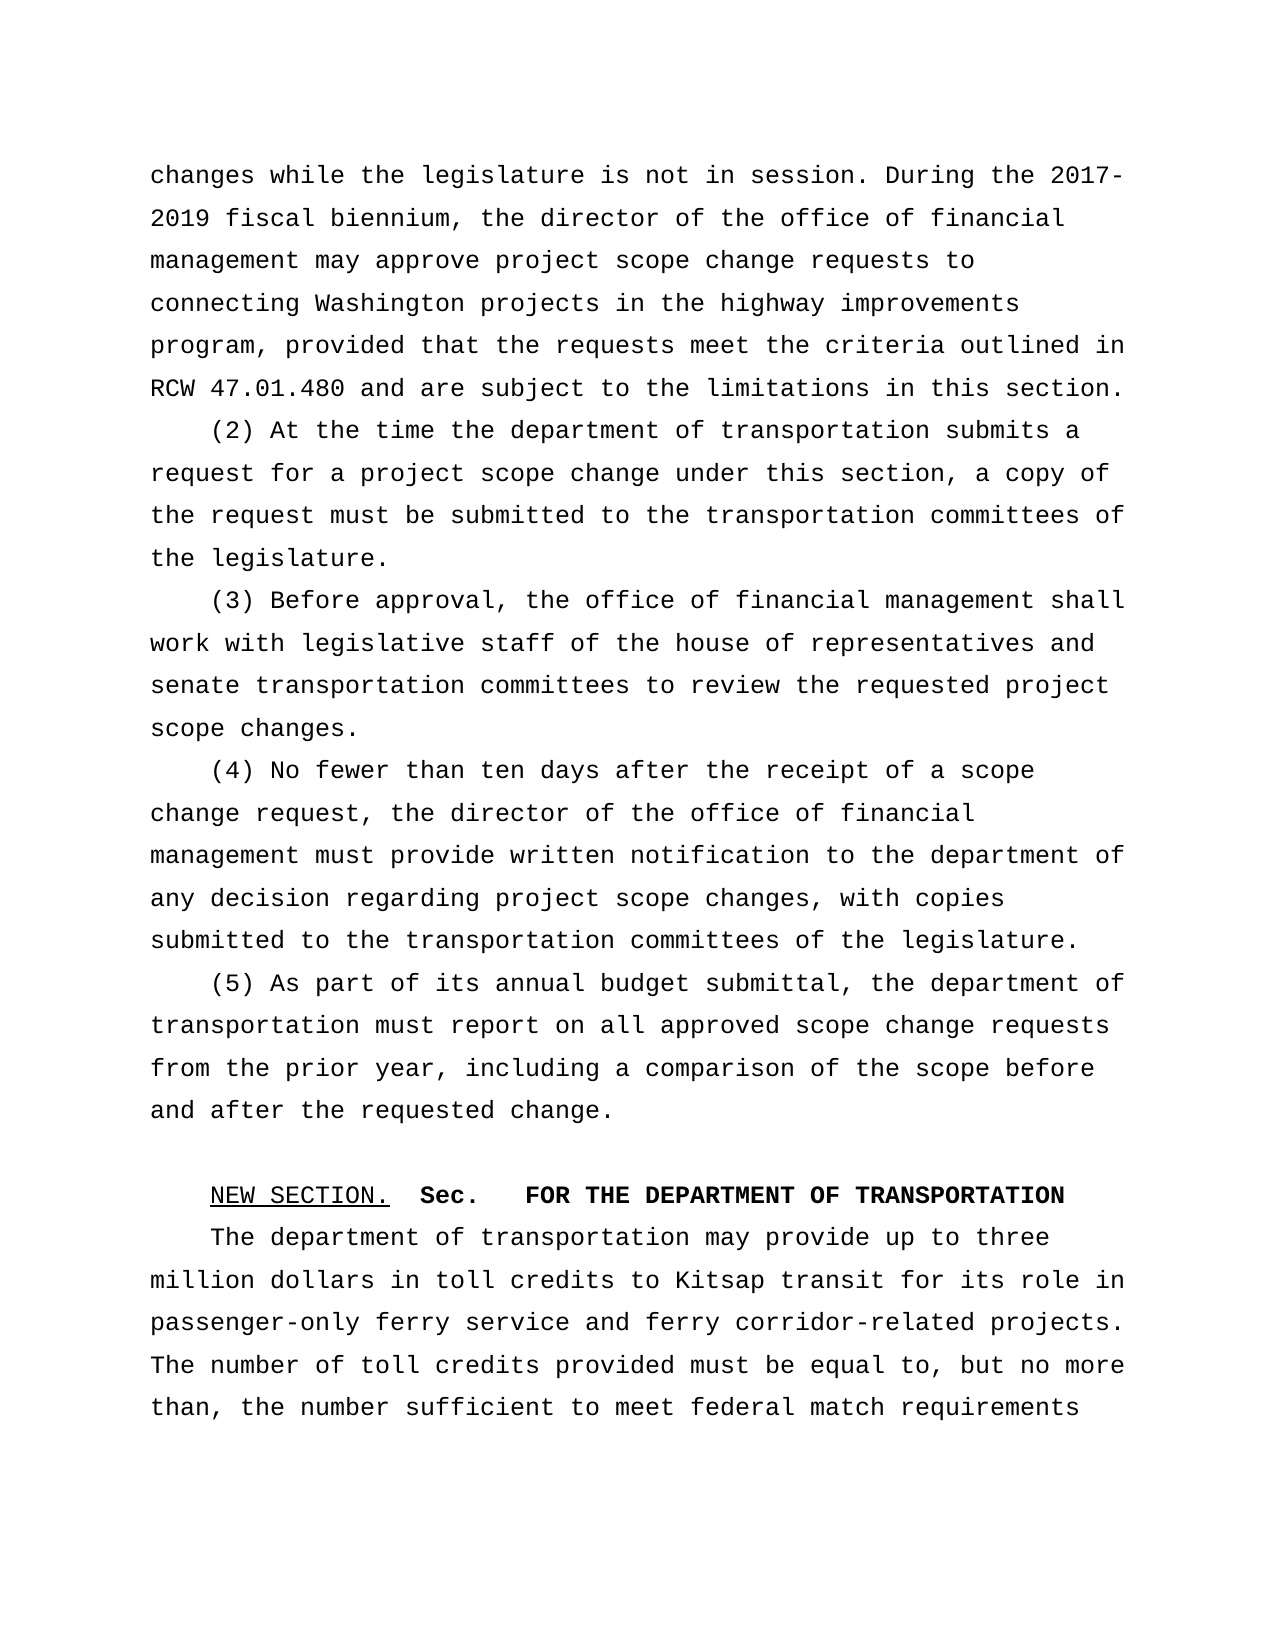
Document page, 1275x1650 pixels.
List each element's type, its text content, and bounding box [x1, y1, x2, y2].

text (3) Before approval, the office of financial management shall work with legislative staff of the house of representatives and senate transportation committees to review the requested project scope changes. [150, 575, 1125, 745]
text (2) At the time the department of transportation submits a request for a project scope change under this section, a copy of the request must be submitted to the transportation committees of the legislature. [150, 405, 1125, 575]
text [150, 150, 1125, 405]
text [150, 1212, 1125, 1424]
text NEW SECTION. Sec. FOR THE DEPARTMENT OF TRANSPORTATION [150, 1169, 1125, 1212]
text (4) No fewer than ten days after the receipt of a scope change request, the director of the office of financial management must provide written notification to the department of any decision regarding project scope changes, with copies submitted to the transportation committees of the legislature. [150, 745, 1125, 957]
text (5) As part of its annual budget submittal, the department of transportation must report on all approved scope change requests from the prior year, including a comparison of the scope before and after the requested change. [150, 957, 1125, 1127]
